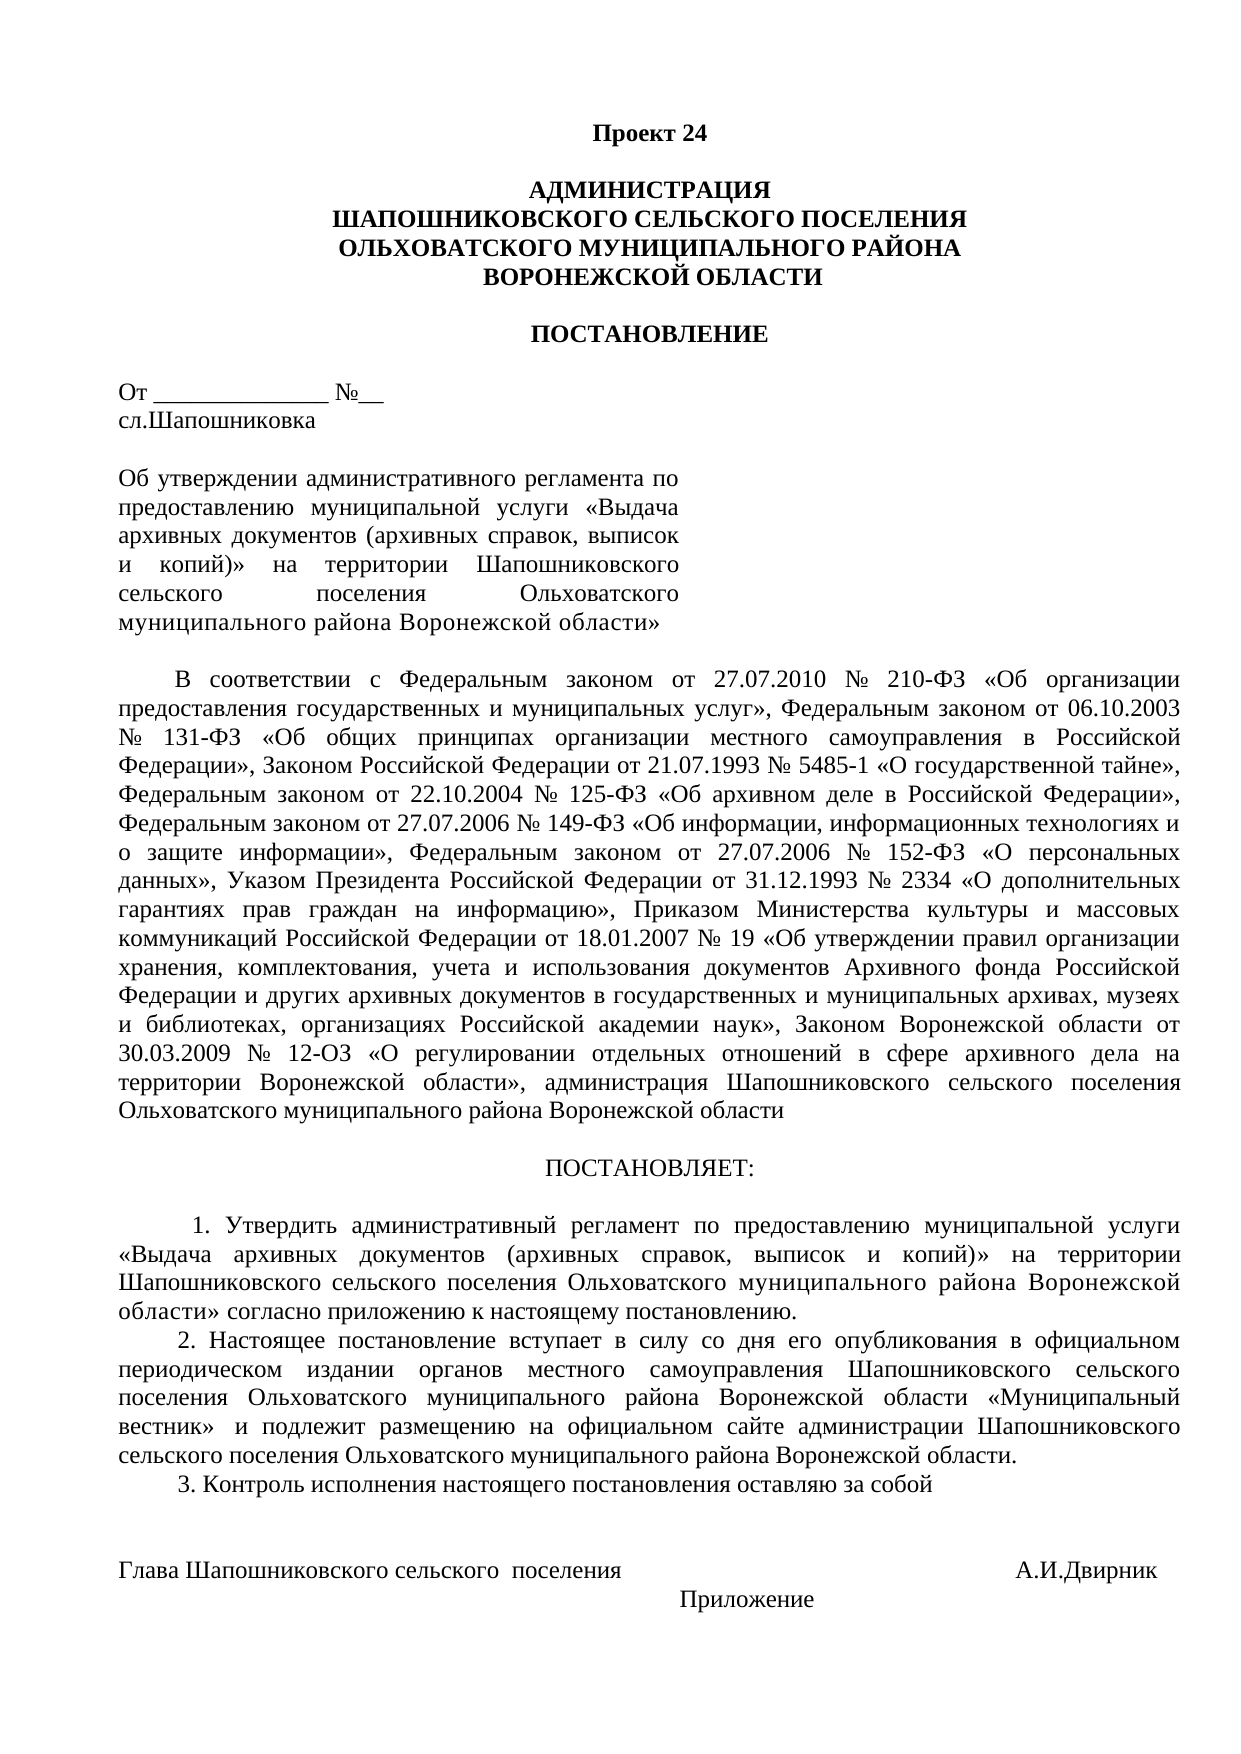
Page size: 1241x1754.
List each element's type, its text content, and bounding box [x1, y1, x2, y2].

text ПОСТАНОВЛЯЕТ: [118, 1153, 1181, 1182]
text В соответствии с Федеральным законом от 27.07.2010 № 210-ФЗ «Об организации предоставления государственных и муниципальных услуг», Федеральным законом от 06.10.2003 № 131-ФЗ «Об общих принципах организации местного самоуправления в Российской Федерации», Законом Российской Федерации от 21.07.1993 № 5485-1 «О государственной тайне», Федеральным законом от 22.10.2004 № 125-ФЗ «Об архивном деле в Российской Федерации», Федеральным законом от 27.07.2006 № 149-ФЗ «Об информации, информационных технологиях и о защите информации», Федеральным законом от 27.07.2006 № 152-ФЗ «О персональных данных», Указом Президента Российской Федерации от 31.12.1993 № 2334 «О дополнительных гарантиях прав граждан на информацию», Приказом Министерства культуры и массовых коммуникаций Российской Федерации от 18.01.2007 № 19 «Об утверждении правил организации хранения, комплектования, учета и использования документов Архивного фонда Российской Федерации и других архивных документов в государственных и муниципальных архивах, музеях и библиотеках, организациях Российской академии наук», Законом Воронежской области от 30.03.2009 № 12-ОЗ «О регулировании отдельных отношений в сфере архивного дела на территории Воронежской области», администрация Шапошниковского сельского поселения Ольховатского муниципального района Воронежской области [118, 664, 1181, 1124]
text 2. Настоящее постановление вступает в силу со дня его опубликования в официальном периодическом издании органов местного самоуправления Шапошниковского сельского поселения Ольховатского муниципального района Воронежской области «Муниципальный вестник» и подлежит размещению на официальном сайте администрации Шапошниковского сельского поселения Ольховатского муниципального района Воронежской области. [118, 1325, 1181, 1469]
text Об утверждении административного регламента по предоставлению муниципальной услуги «Выдача архивных документов (архивных справок, выписок и копий)» на территории Шапошниковского сельского поселения Ольховатского муниципального района Воронежской области» [118, 463, 679, 636]
text От ______________ №__ [118, 377, 1181, 406]
text Глава Шапошниковского сельского поселения А.И.Двирник [118, 1555, 1181, 1584]
text ОЛЬХОВАТСКОГО МУНИЦИПАЛЬНОГО РАЙОНА [118, 233, 1181, 262]
text 1. Утвердить административный регламент по предоставлению муниципальной услуги «Выдача архивных документов (архивных справок, выписок и копий)» на территории Шапошниковского сельского поселения Ольховатского муниципального района Воронежской области» согласно приложению к настоящему постановлению. [118, 1210, 1181, 1325]
text АДМИНИСТРАЦИЯ [118, 176, 1181, 204]
text ПОСТАНОВЛЕНИЕ [118, 319, 1181, 348]
text сл.Шапошниковка [118, 406, 1181, 434]
text ШАПОШНИКОВСКОГО СЕЛЬСКОГО ПОСЕЛЕНИЯ [118, 204, 1181, 233]
text ВОРОНЕЖСКОЙ ОБЛАСТИ [118, 262, 1181, 291]
text Приложение [118, 1584, 1181, 1612]
text 3. Контроль исполнения настоящего постановления оставляю за собой [118, 1469, 1181, 1497]
text Проект 24 [118, 118, 1181, 147]
